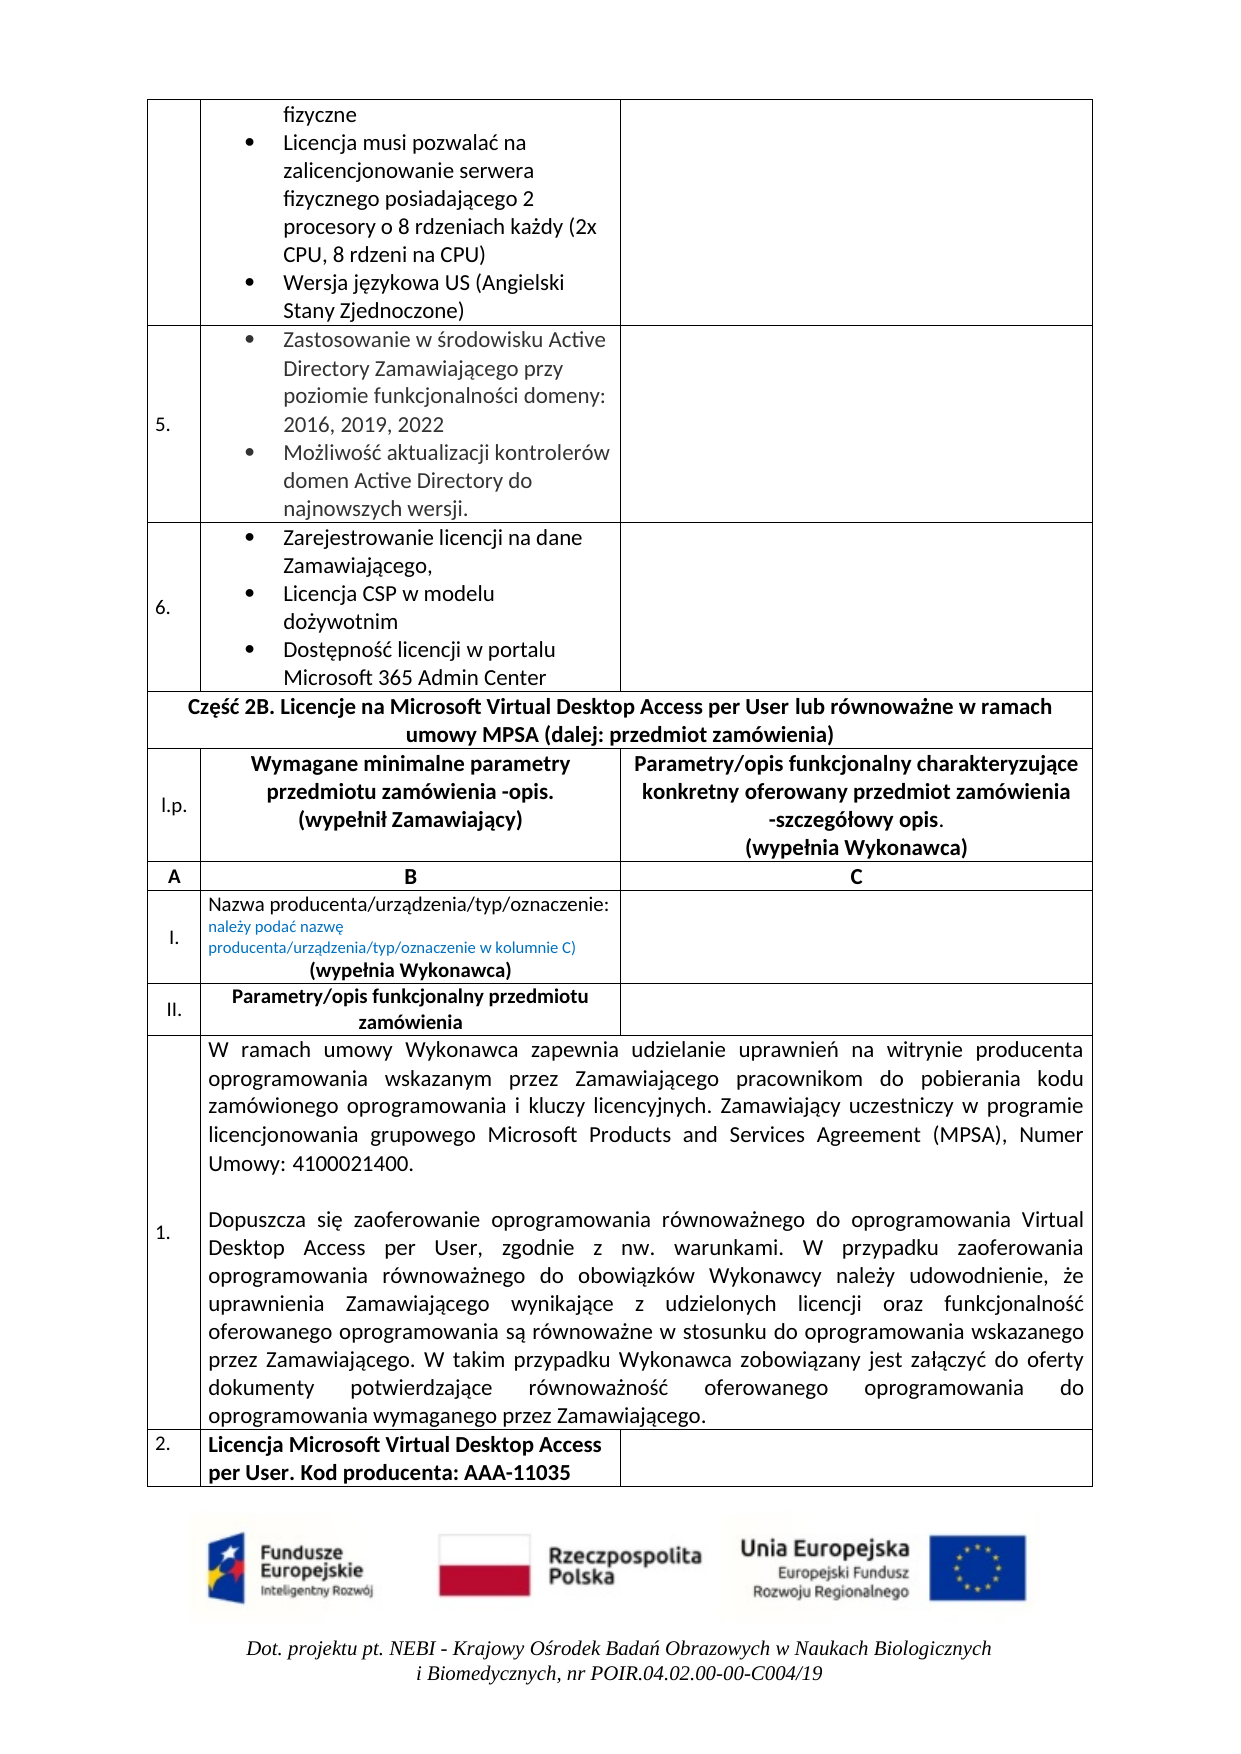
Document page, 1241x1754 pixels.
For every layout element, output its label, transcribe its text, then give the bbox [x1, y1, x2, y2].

table_cell W ramach umowy Wykonawca zapewnia udzielanie uprawnień na witrynie producenta oprogramowania wskazanym przez Zamawiającego pracownikom do pobierania kodu zamówionego oprogramowania i kluczy licencyjnych. Zamawiający uczestniczy w programie licencjonowania grupowego Microsoft Products and Services Agreement (MPSA), Numer Umowy: 4100021400. Dopuszcza się zaoferowanie oprogramowania równoważnego do oprogramowania Virtual Desktop Access per User, zgodnie z nw. warunkami. W przypadku zaoferowania oprogramowania równoważnego do obowiązków Wykonawcy należy udowodnienie, że uprawnienia Zamawiającego wynikające z udzielonych licencji oraz funkcjonalność oferowanego oprogramowania są równoważne w stosunku do oprogramowania wskazanego przez Zamawiającego. W takim przypadku Wykonawca zobowiązany jest załączyć do oferty dokumenty potwierdzające równoważność oferowanego oprogramowania do oprogramowania wymaganego przez Zamawiającego. [201, 1036, 1092, 1429]
table_cell C [621, 862, 1092, 890]
table_cell B [201, 862, 620, 890]
table_cell Zarejestrowanie licencji na dane Zamawiającego, Licencja CSP w modelu dożywotnim Dostępność licencji w portalu Microsoft 365 Admin Center [201, 523, 620, 691]
table_cell [148, 523, 200, 691]
table_cell I. [148, 891, 200, 983]
table_cell [621, 984, 1092, 1034]
table_cell Zastosowanie w środowisku Active Directory Zamawiającego przy poziomie funkcjonalności domeny: 2016, 2019, 2022 Możliwość aktualizacji kontrolerów domen Active Directory do najnowszych wersji. [201, 326, 620, 522]
table_cell Nazwa producenta/urządzenia/typ/oznaczenie: należy podać nazwę producenta/urządzenia/typ/oznaczenie w kolumnie C) (wypełnia Wykonawca) [201, 891, 620, 983]
table_cell [621, 100, 1092, 324]
table_cell [621, 891, 1092, 983]
table_cell [621, 326, 1092, 522]
table_cell Parametry/opis funkcjonalny przedmiotu zamówienia [201, 984, 620, 1034]
table_cell [621, 523, 1092, 691]
table_cell [148, 1430, 200, 1486]
table_cell Wymagane minimalne parametry przedmiotu zamówienia -opis. (wypełnił Zamawiający) [201, 749, 620, 861]
table_cell II. [148, 984, 200, 1034]
table_cell Część 2B. Licencje na Microsoft Virtual Desktop Access per User lub równoważne w ramach umowy MPSA (dalej: przedmiot zamówienia) [148, 692, 1092, 748]
table_cell A [148, 862, 200, 890]
table_cell Parametry/opis funkcjonalny charakteryzujące konkretny oferowany przedmiot zamówienia -szczegółowy opis. (wypełnia Wykonawca) [621, 749, 1092, 861]
picture [182, 1509, 1058, 1637]
table_cell [621, 1430, 1092, 1486]
table_cell [148, 1036, 200, 1429]
table_cell [148, 326, 200, 522]
table_cell l.p. [148, 749, 200, 861]
table_cell [148, 100, 200, 324]
